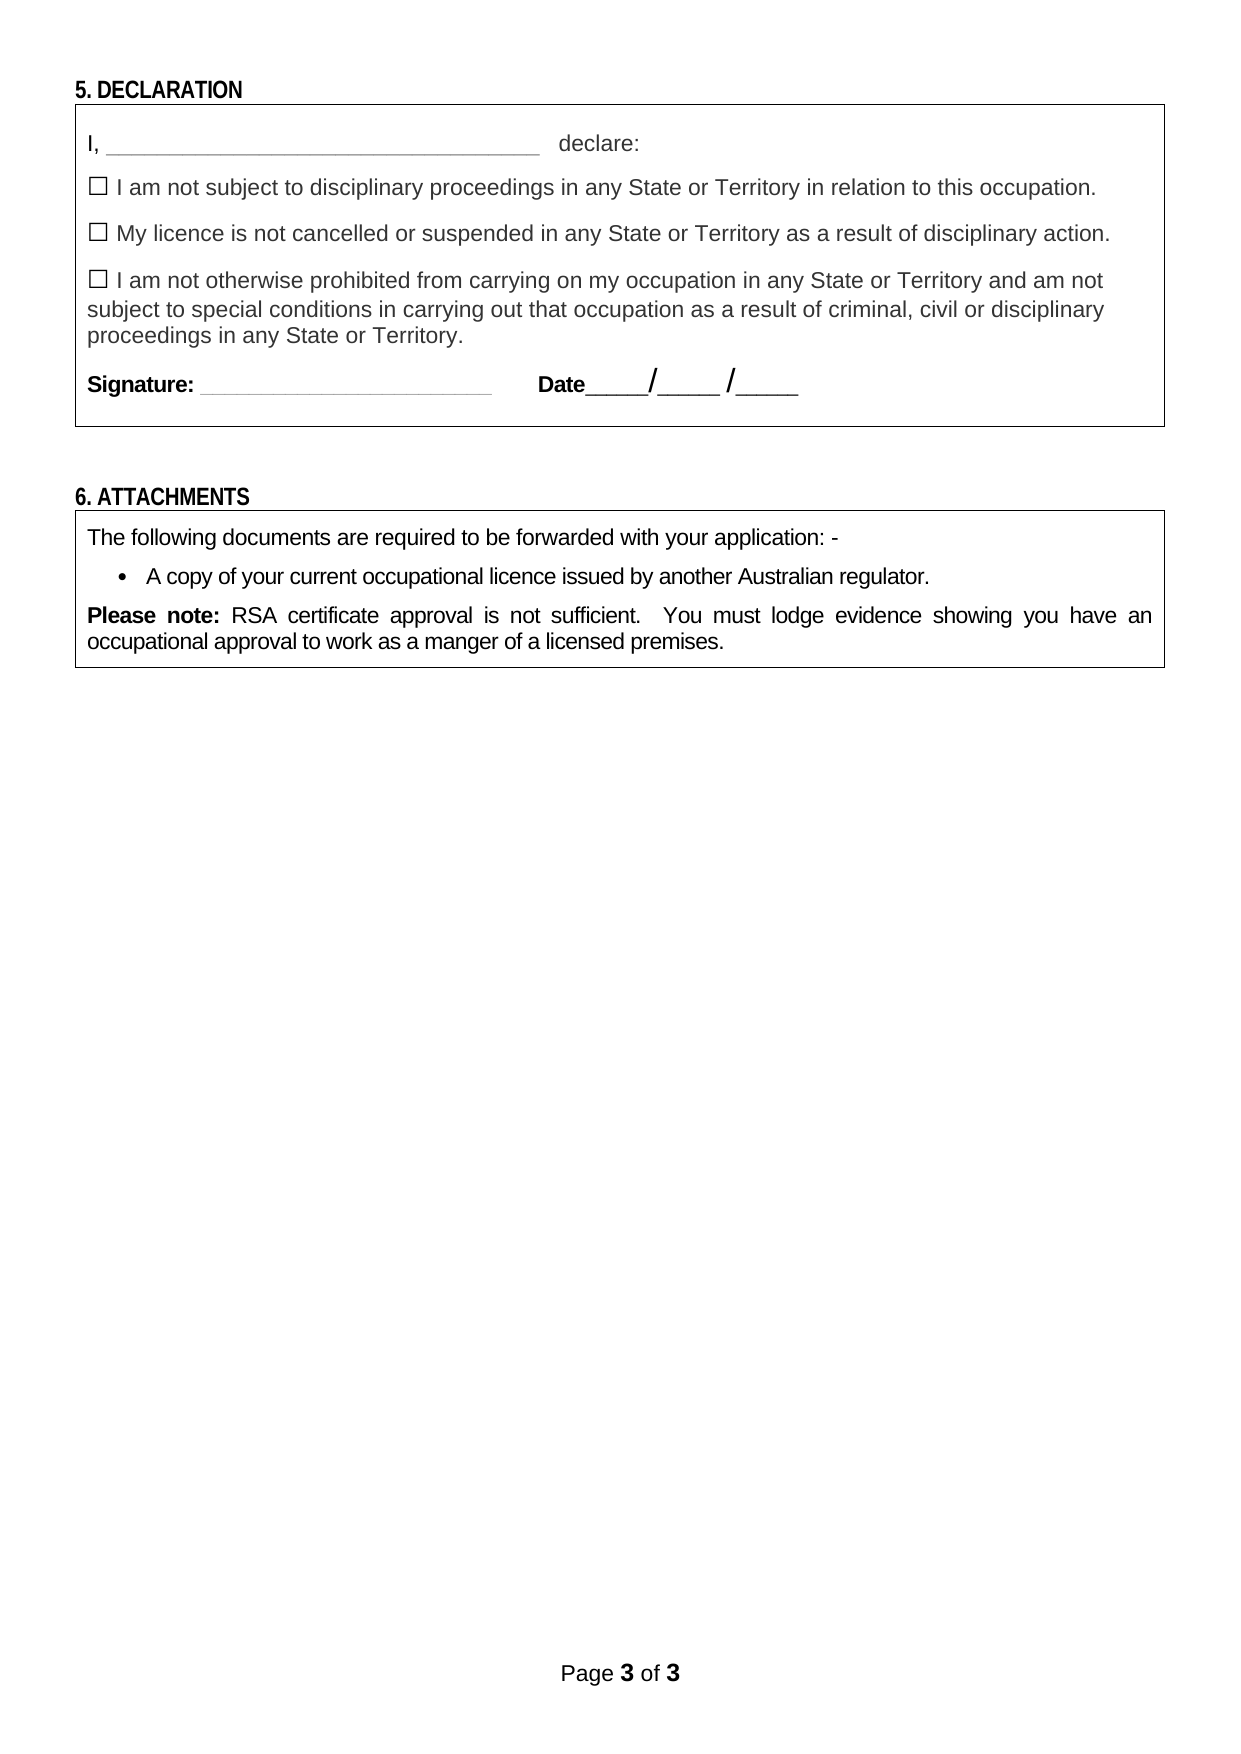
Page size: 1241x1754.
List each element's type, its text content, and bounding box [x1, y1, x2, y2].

table_header The following documents are required to be forwarded with your application: - A copy of your current occupational licence issued by another Australian regulator. Please note: RSA certificate approval is not sufficient. You must lodge evidence showing you have an occupational approval to work as a manger of a licensed premises. [76, 511, 1164, 667]
text 6. ATTACHMENTS [75, 482, 1165, 510]
text 5. DECLARATION [75, 75, 1165, 104]
table_header I, __________________________________ declare: I am not subject to disciplinary proceedings in any State or Territory in relation to this occupation. My licence is not cancelled or suspended in any State or Territory as a result of disciplinary action. I am not otherwise prohibited from carrying on my occupation in any State or Territory and am not subject to special conditions in carrying out that occupation as a result of criminal, civil or disciplinary proceedings in any State or Territory. Signature: ________________________ Date______/______ /______ [76, 105, 1164, 426]
